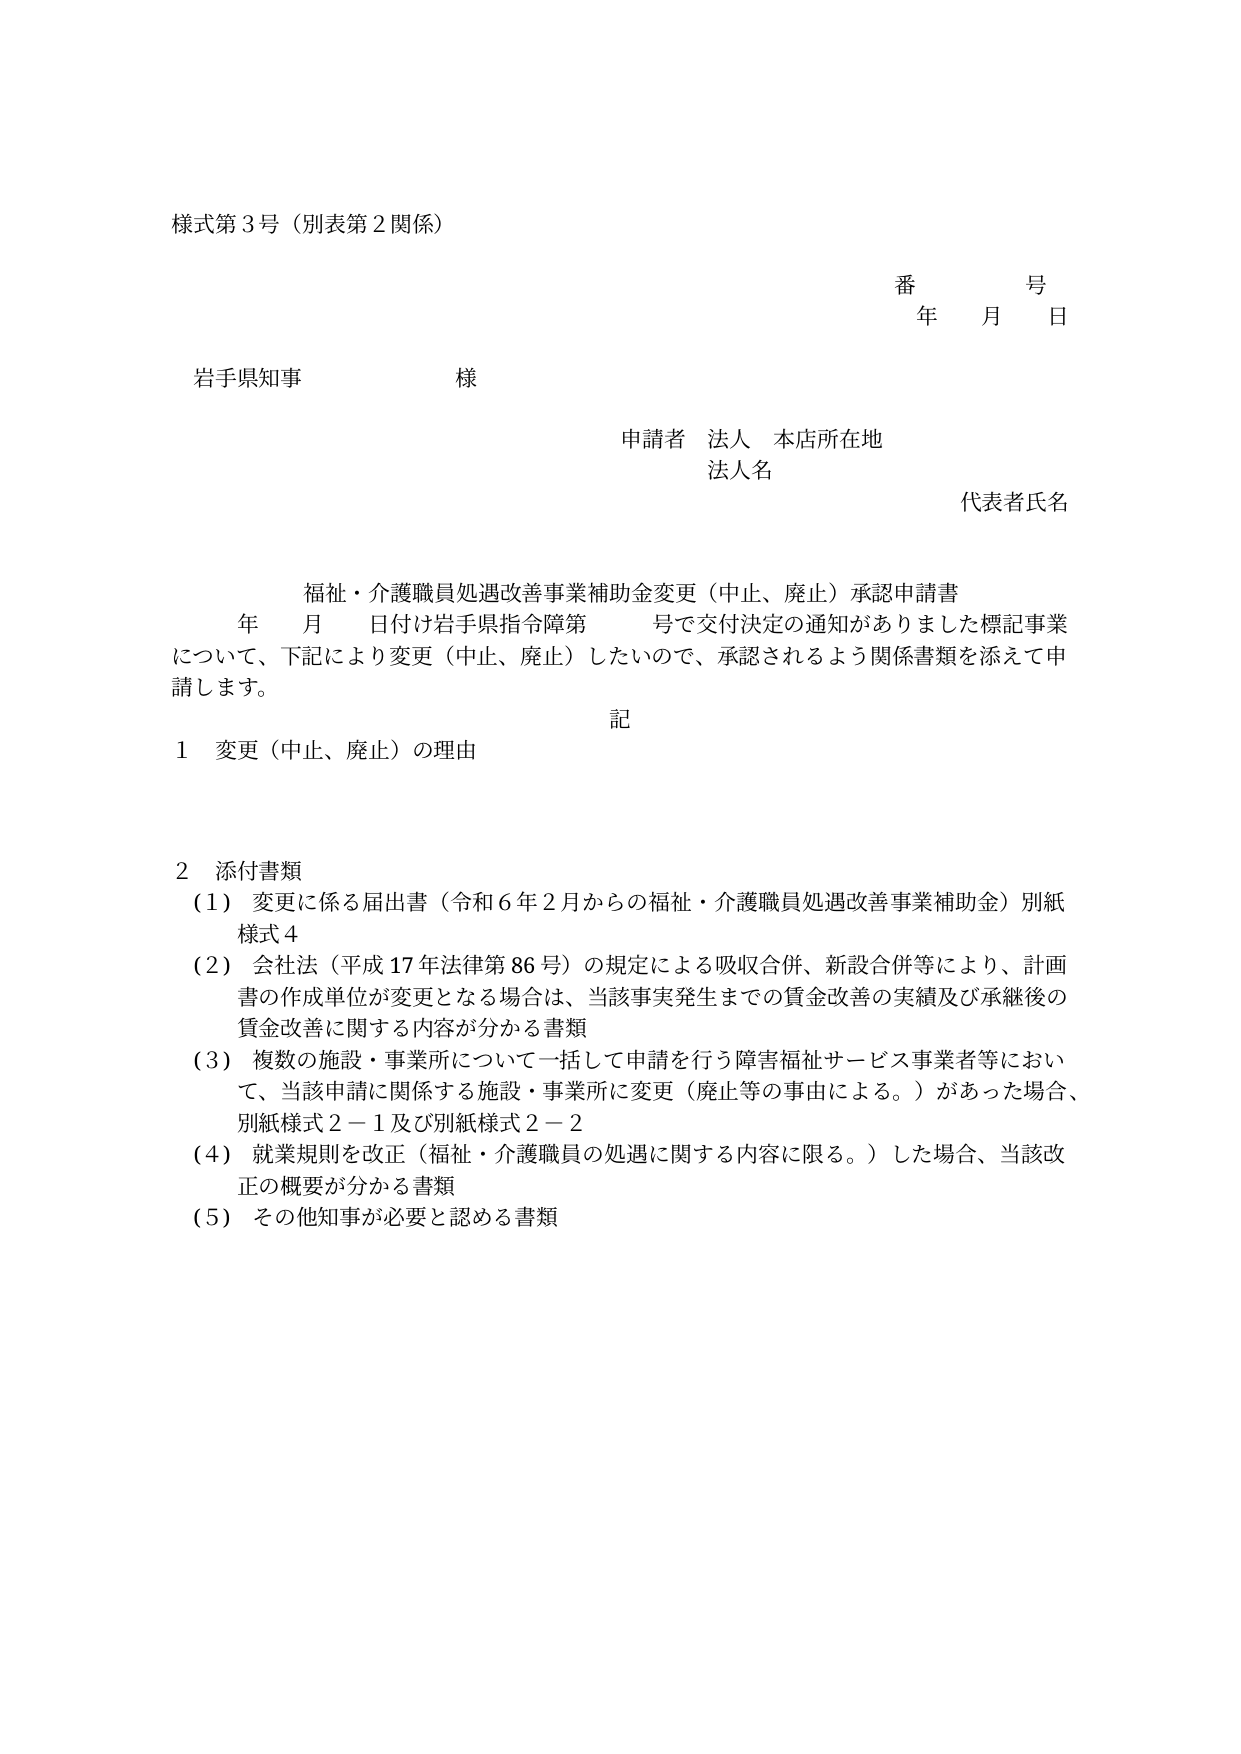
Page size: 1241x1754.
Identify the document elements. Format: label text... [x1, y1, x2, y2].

subtitle 記 [171, 702, 1069, 733]
text 代表者氏名 [171, 485, 1069, 516]
text (３) 複数の施設・事業所について一括して申請を行う障害福祉サービス事業者等において、当該申請に関係する施設・事業所に変更（廃止等の事由による。）があった場合、別紙様式２－１及び別紙様式２－２ [171, 1043, 1069, 1137]
text ２ 添付書類 [171, 854, 1069, 886]
text 福祉・介護職員処遇改善事業補助金変更（中止、廃止）承認申請書 [171, 576, 1069, 607]
text (１) 変更に係る届出書（令和６年２月からの福祉・介護職員処遇改善事業補助金）別紙様式４ [171, 886, 1069, 948]
text 様式第３号（別表第２関係） [171, 207, 1069, 238]
text 申請者 法人 本店所在地 [171, 422, 981, 453]
text １ 変更（中止、廃止）の理由 [171, 733, 1069, 765]
text 番 号 [171, 268, 1047, 299]
text (４) 就業規則を改正（福祉・介護職員の処遇に関する内容に限る。）した場合、当該改正の概要が分かる書類 [171, 1137, 1069, 1201]
text 年 月 日付け岩手県指令障第 号で交付決定の通知がありました標記事業について、下記により変更（中止、廃止）したいので、承認されるよう関係書類を添えて申請します。 [171, 607, 1069, 702]
text (２) 会社法（平成17年法律第86号）の規定による吸収合併、新設合併等により、計画書の作成単位が変更となる場合は、当該事実発生までの賃金改善の実績及び承継後の賃金改善に関する内容が分かる書類 [171, 948, 1069, 1043]
text 法人名 [171, 453, 981, 485]
text (５) その他知事が必要と認める書類 [171, 1201, 1069, 1232]
text 年 月 日 [171, 299, 1069, 331]
text 岩手県知事 様 [171, 361, 1069, 392]
